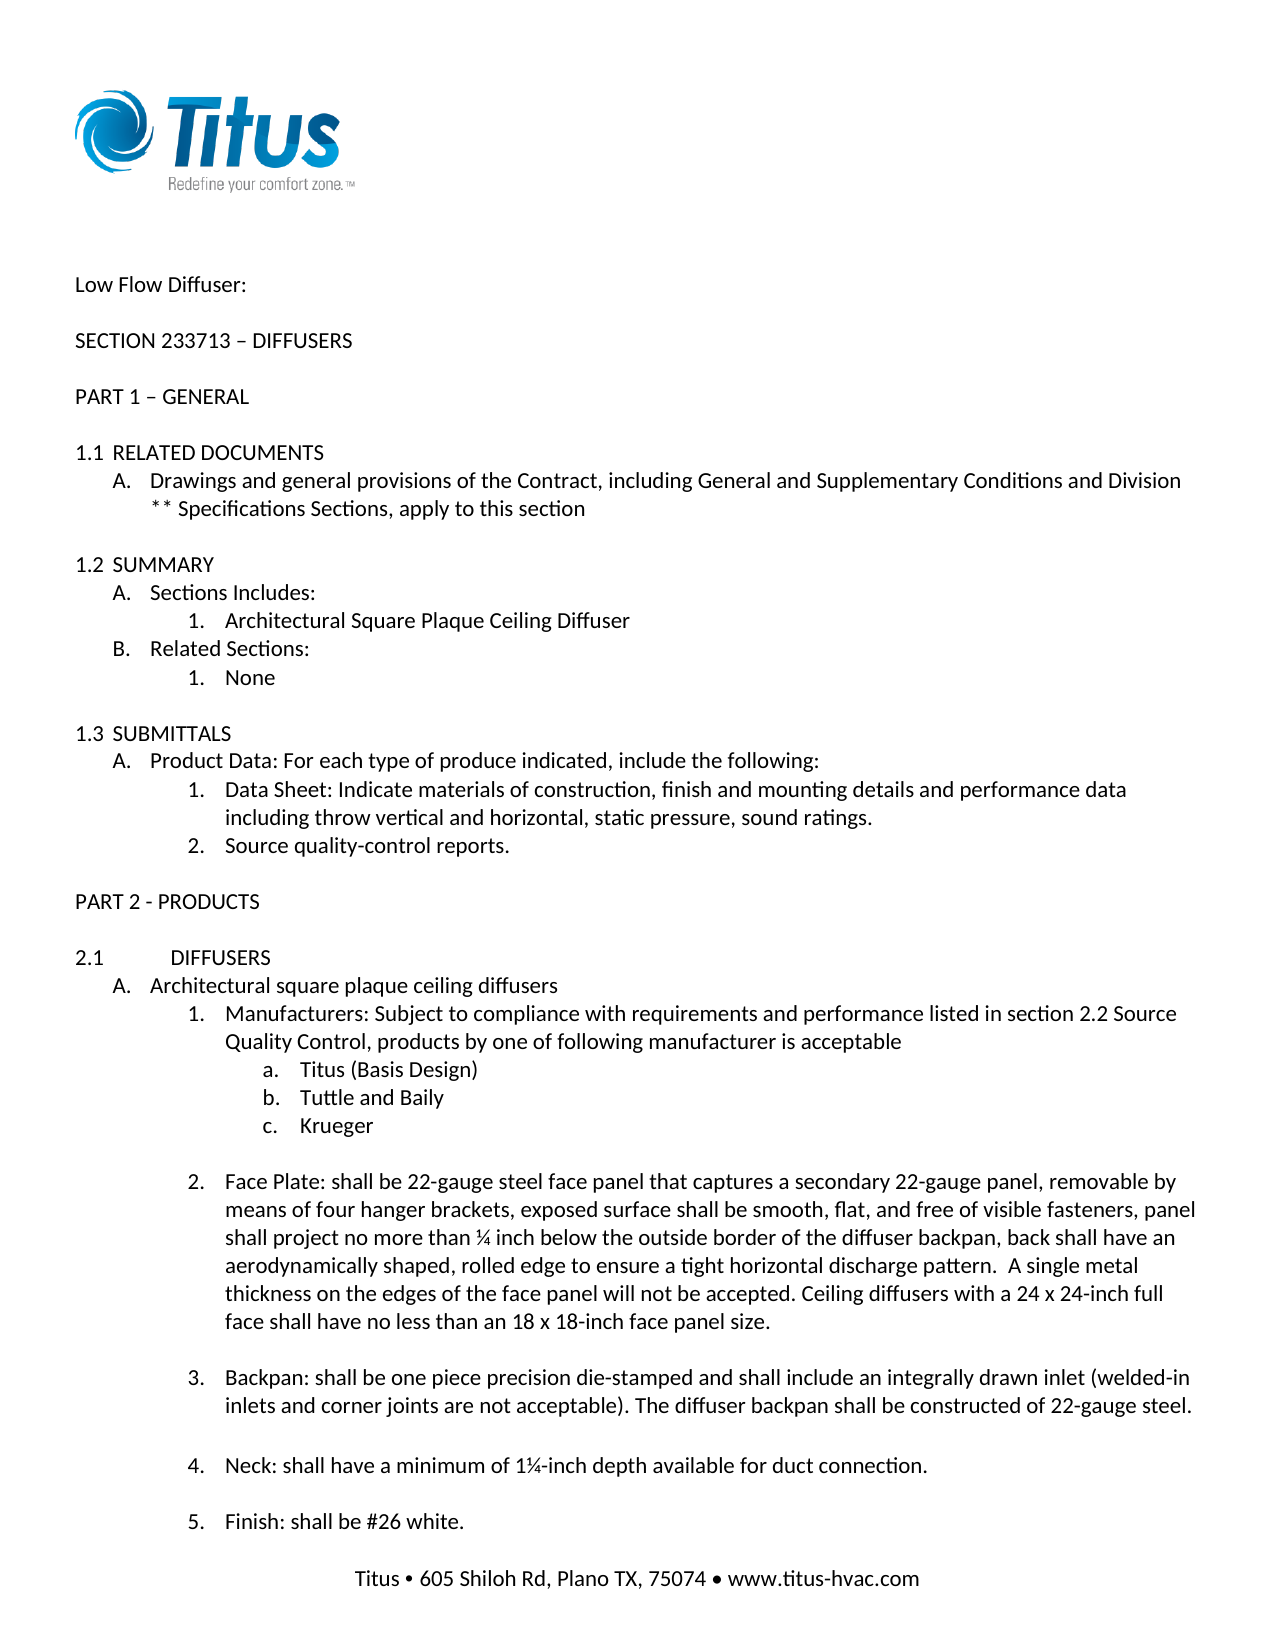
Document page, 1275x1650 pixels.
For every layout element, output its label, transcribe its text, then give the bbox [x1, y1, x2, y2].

picture [75, 84, 410, 193]
list Manufacturers: Subject to compliance with requirements and performance listed in section 2.2 Source Quality Control, products by one of following manufacturer is acceptable [187, 999, 1200, 1055]
list Krueger [262, 1111, 1200, 1139]
list Sections Includes: [112, 578, 1200, 607]
list None [187, 663, 1200, 691]
list Architectural Square Plaque Ceiling Diffuser [187, 607, 1200, 634]
list Face Plate: shall be 22-gauge steel face panel that captures a secondary 22-gauge panel, removable by means of four hanger brackets, exposed surface shall be smooth, flat, and free of visible fasteners, panel shall project no more than ¼ inch below the outside border of the diffuser backpan, back shall have an aerodynamically shaped, rolled edge to ensure a tight horizontal discharge pattern. A single metal thickness on the edges of the face panel will not be accepted. Ceiling diffusers with a 24 x 24-inch full face shall have no less than an 18 x 18-inch face panel size. [187, 1167, 1200, 1335]
list Architectural square plaque ceiling diffusers [112, 971, 1200, 999]
list Drawings and general provisions of the Contract, including General and Supplementary Conditions and Division ** Specifications Sections, apply to this section [112, 466, 1200, 522]
list Product Data: For each type of produce indicated, include the following: [112, 747, 1200, 775]
list Neck: shall have a minimum of 1¼-inch depth available for duct connection. [187, 1451, 1200, 1479]
text PART 2 - PRODUCTS [75, 887, 1200, 915]
list Titus (Basis Design) [262, 1055, 1200, 1083]
text PART 1 – GENERAL [75, 382, 1200, 410]
list SUMMARY [75, 551, 1200, 578]
list Finish: shall be #26 white. [187, 1507, 1200, 1535]
list RELATED DOCUMENTS [75, 438, 1200, 466]
text Low Flow Diffuser: [75, 270, 1200, 298]
list Tuttle and Baily [262, 1083, 1200, 1111]
list Related Sections: [112, 634, 1200, 663]
list Backpan: shall be one piece precision die-stamped and shall include an integrally drawn inlet (welded-in inlets and corner joints are not acceptable). The diffuser backpan shall be constructed of 22-gauge steel. [187, 1363, 1200, 1419]
text SECTION 233713 – DIFFUSERS [75, 326, 1200, 354]
list Source quality-control reports. [187, 831, 1200, 859]
list SUBMITTALS [75, 719, 1200, 747]
text 2.1 DIFFUSERS [75, 943, 1200, 971]
list Data Sheet: Indicate materials of construction, finish and mounting details and performance data including throw vertical and horizontal, static pressure, sound ratings. [187, 775, 1200, 831]
